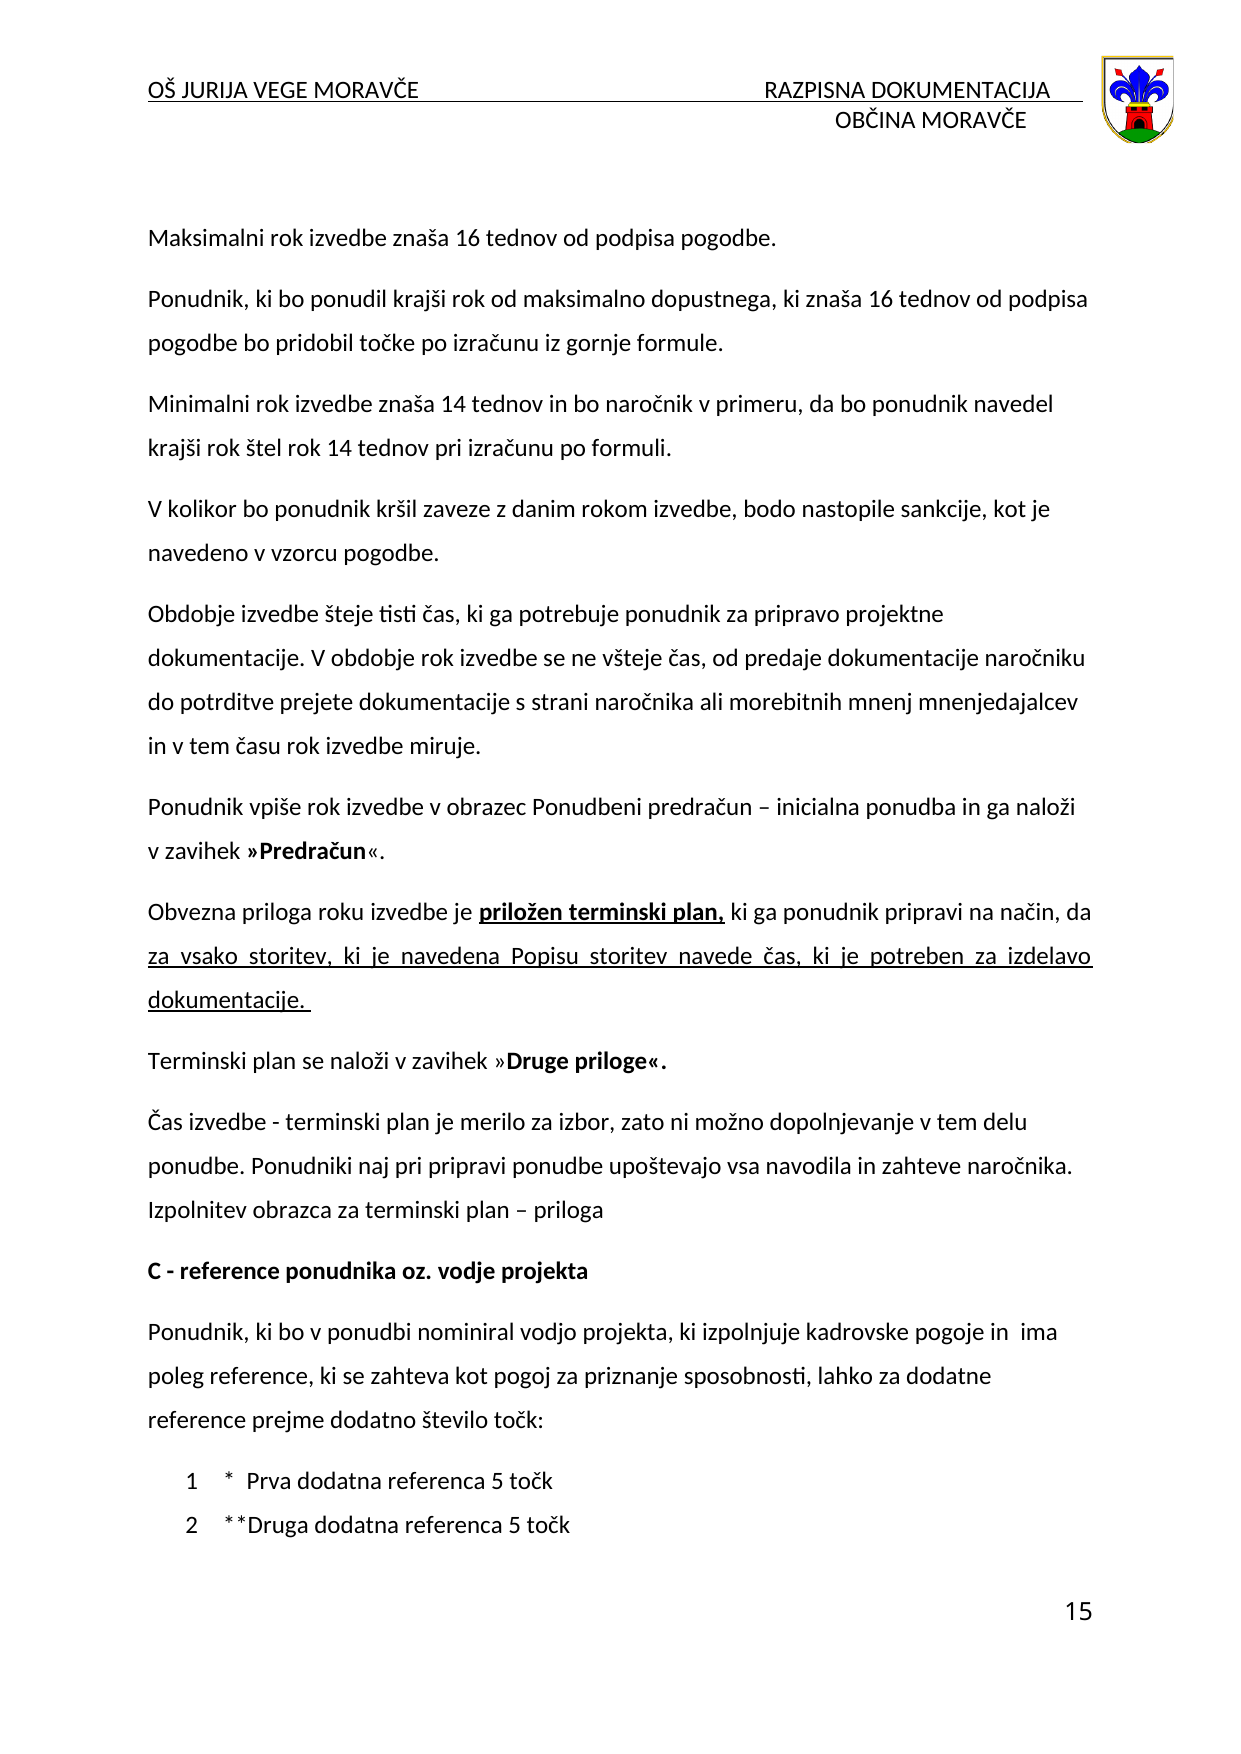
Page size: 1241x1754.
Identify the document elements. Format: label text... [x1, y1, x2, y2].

text Minimalni rok izvedbe znaša 14 tednov in bo naročnik v primeru, da bo ponudnik navedel krajši rok štel rok 14 tednov pri izračunu po formuli. [148, 388, 1093, 462]
list **Druga dodatna referenca 5 točk [185, 1509, 1093, 1540]
text Ponudnik, ki bo ponudil krajši rok od maksimalno dopustnega, ki znaša 16 tednov od podpisa pogodbe bo pridobil točke po izračunu iz gornje formule. [148, 283, 1093, 357]
text V kolikor bo ponudnik kršil zaveze z danim rokom izvedbe, bodo nastopile sankcije, kot je navedeno v vzorcu pogodbe. [148, 493, 1093, 567]
picture [1101, 55, 1174, 144]
text Terminski plan se naloži v zavihek »Druge priloge«. [148, 1045, 1093, 1076]
text C - reference ponudnika oz. vodje projekta [148, 1255, 1093, 1286]
text Obdobje izvedbe šteje tisti čas, ki ga potrebuje ponudnik za pripravo projektne dokumentacije. V obdobje rok izvedbe se ne všteje čas, od predaje dokumentacije naročniku do potrditve prejete dokumentacije s strani naročnika ali morebitnih mnenj mnenjedajalcev in v tem času rok izvedbe miruje. [148, 598, 1093, 761]
text Obvezna priloga roku izvedbe je priložen terminski plan, ki ga ponudnik pripravi na način, da za vsako storitev, ki je navedena Popisu storitev navede čas, ki je potreben za izdelavo dokumentacije. [148, 968, 1093, 1015]
text Ponudnik, ki bo v ponudbi nominiral vodjo projekta, ki izpolnjuje kadrovske pogoje in ima poleg reference, ki se zahteva kot pogoj za priznanje sposobnosti, lahko za dodatne reference prejme dodatno število točk: [148, 1316, 1093, 1435]
list * Prva dodatna referenca 5 točk [185, 1465, 1093, 1496]
text Ponudnik vpiše rok izvedbe v obrazec Ponudbeni predračun – inicialna ponudba in ga naloži v zavihek »Predračun«. [148, 791, 1093, 866]
text Maksimalni rok izvedbe znaša 16 tednov od podpisa pogodbe. [148, 222, 1093, 252]
text Obvezna priloga roku izvedbe je priložen terminski plan, ki ga ponudnik pripravi na način, da za vsako storitev, ki je navedena Popisu storitev navede čas, ki je potreben za izdelavo dokumentacije. [148, 896, 1093, 966]
text Čas izvedbe - terminski plan je merilo za izbor, zato ni možno dopolnjevanje v tem delu ponudbe. Ponudniki naj pri pripravi ponudbe upoštevajo vsa navodila in zahteve naročnika. Izpolnitev obrazca za terminski plan – priloga [148, 1106, 1093, 1225]
